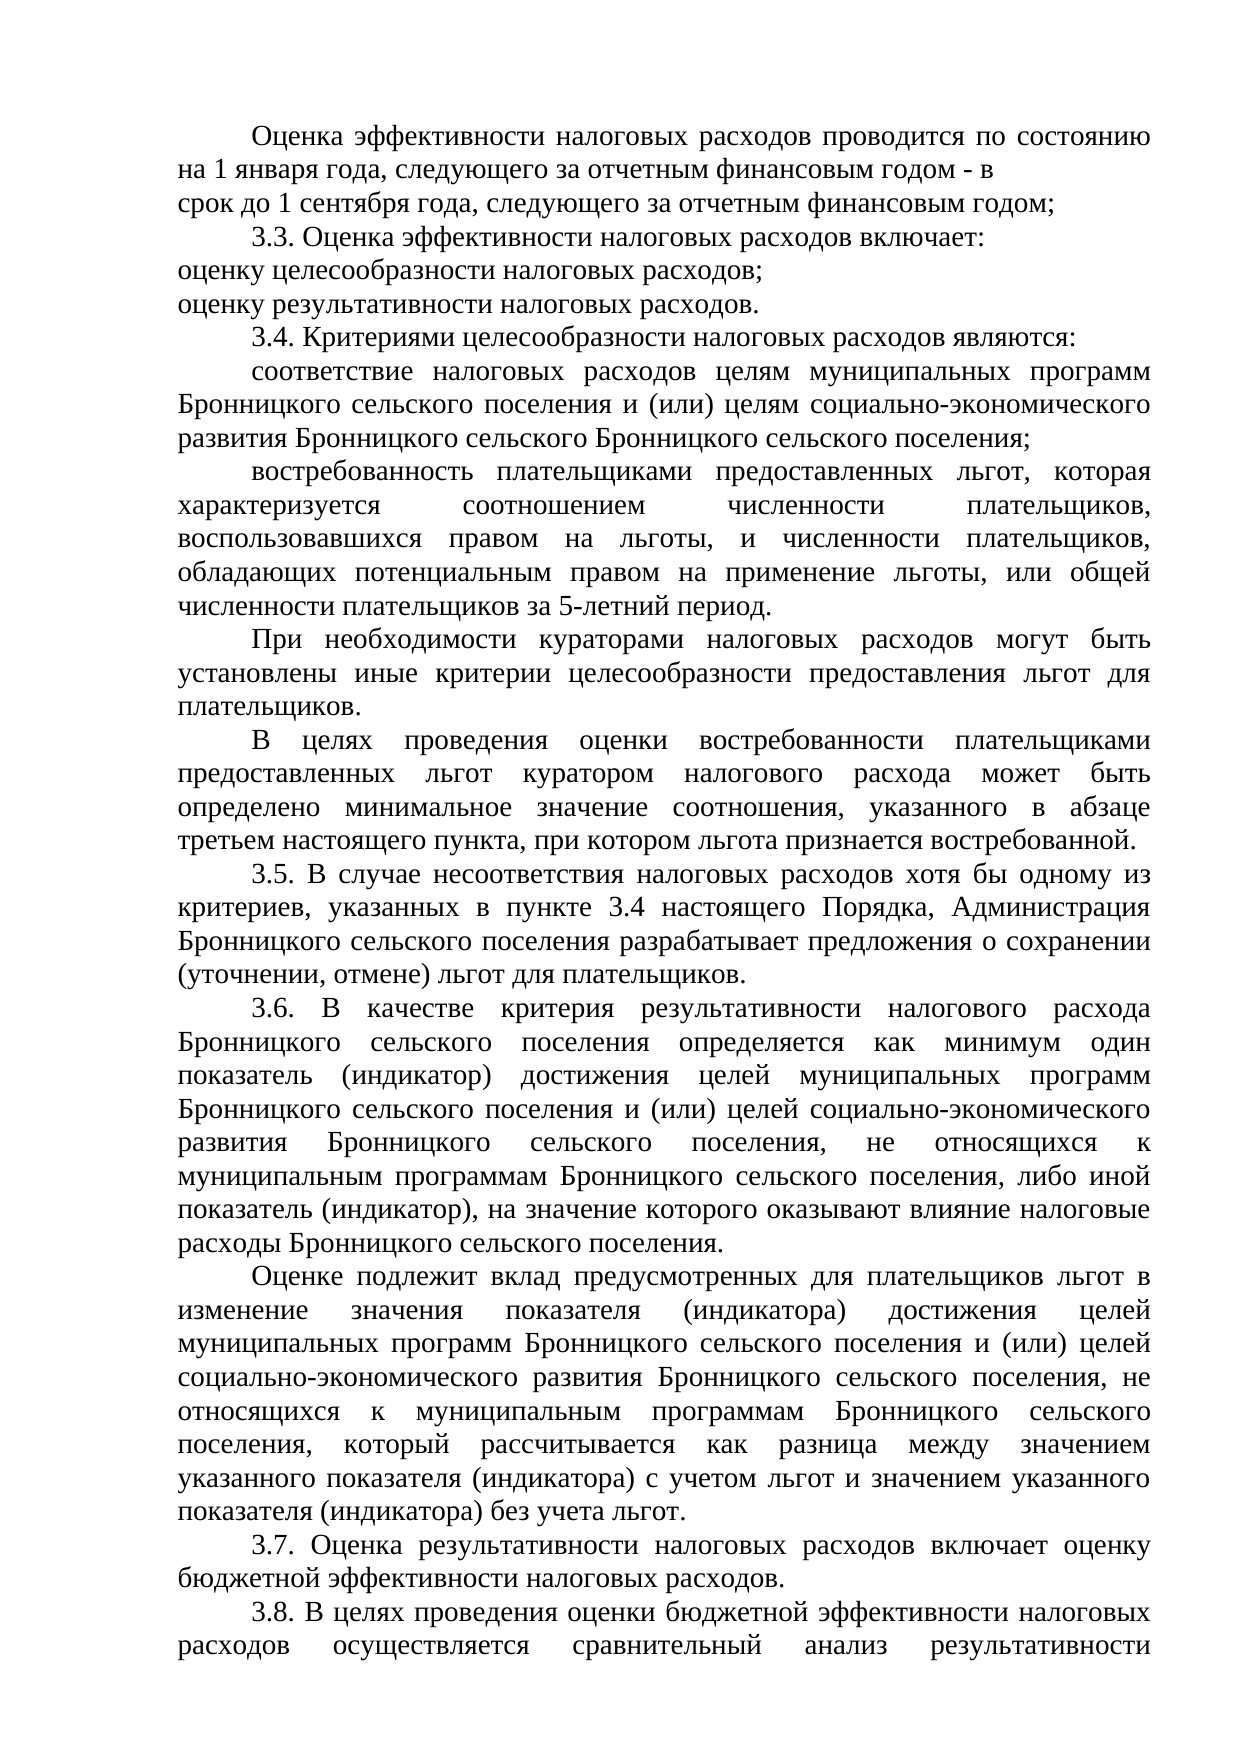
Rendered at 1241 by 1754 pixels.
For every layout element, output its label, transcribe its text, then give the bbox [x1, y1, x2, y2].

text 3.5. В случае несоответствия налоговых расходов хотя бы одному из критериев, указанных в пункте 3.4 настоящего Порядка, Администрация Бронницкого сельского поселения разрабатывает предложения о сохранении (уточнении, отмене) льгот для плательщиков. [177, 856, 1152, 990]
text 3.3. Оценка эффективности налоговых расходов включает: [177, 219, 1152, 252]
text Оценке подлежит вклад предусмотренных для плательщиков льгот в изменение значения показателя (индикатора) достижения целей муниципальных программ Бронницкого сельского поселения и (или) целей социально-экономического развития Бронницкого сельского поселения, не относящихся к муниципальным программам Бронницкого сельского поселения, который рассчитывается как разница между значением указанного показателя (индикатора) с учетом льгот и значением указанного показателя (индикатора) без учета льгот. [177, 1258, 1152, 1527]
text срок до 1 сентября года, следующего за отчетным финансовым годом; [177, 185, 1152, 219]
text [177, 1594, 1152, 1661]
text 3.6. В качестве критерия результативности налогового расхода Бронницкого сельского поселения определяется как минимум один показатель (индикатор) достижения целей муниципальных программ Бронницкого сельского поселения и (или) целей социально-экономического развития Бронницкого сельского поселения, не относящихся к муниципальным программам Бронницкого сельского поселения, либо иной показатель (индикатор), на значение которого оказывают влияние налоговые расходы Бронницкого сельского поселения. [177, 990, 1152, 1258]
text соответствие налоговых расходов целям муниципальных программ Бронницкого сельского поселения и (или) целям социально-экономического развития Бронницкого сельского Бронницкого сельского поселения; [177, 353, 1152, 453]
text оценку целесообразности налоговых расходов; [177, 252, 1152, 286]
text 3.4. Критериями целесообразности налоговых расходов являются: [177, 319, 1152, 353]
text востребованность плательщиками предоставленных льгот, которая характеризуется соотношением численности плательщиков, воспользовавшихся правом на льготы, и численности плательщиков, обладающих потенциальным правом на применение льготы, или общей численности плательщиков за 5-летний период. [177, 453, 1152, 621]
text В целях проведения оценки востребованности плательщиками предоставленных льгот куратором налогового расхода может быть определено минимальное значение соотношения, указанного в абзаце третьем настоящего пункта, при котором льгота признается востребованной. [177, 722, 1152, 856]
text При необходимости кураторами налоговых расходов могут быть установлены иные критерии целесообразности предоставления льгот для плательщиков. [177, 621, 1152, 722]
text Оценка эффективности налоговых расходов проводится по состоянию на 1 января года, следующего за отчетным финансовым годом - в [177, 118, 1152, 185]
text 3.7. Оценка результативности налоговых расходов включает оценку бюджетной эффективности налоговых расходов. [177, 1527, 1152, 1594]
text оценку результативности налоговых расходов. [177, 286, 1152, 319]
